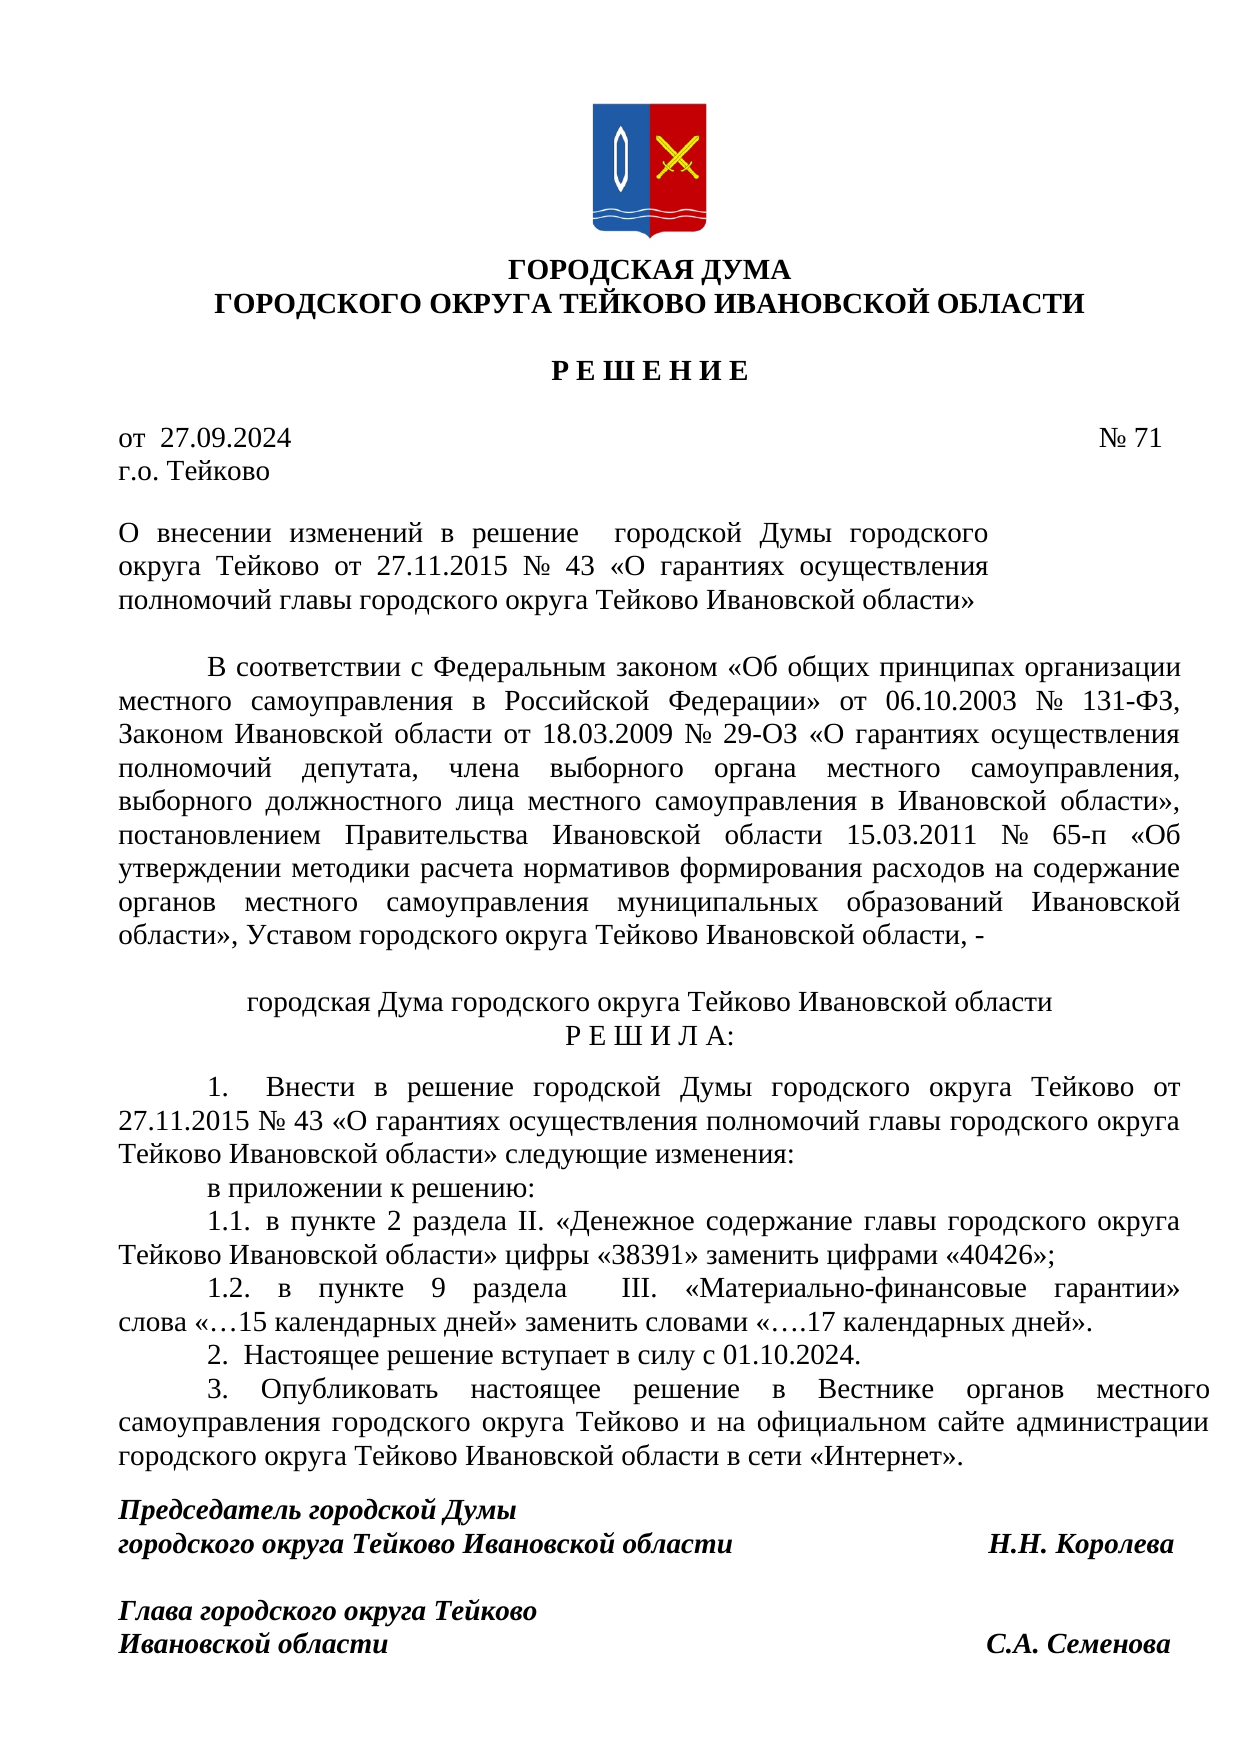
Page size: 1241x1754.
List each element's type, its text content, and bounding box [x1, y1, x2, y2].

text Р Е Ш И Л А: [118, 1018, 1181, 1052]
text Председатель городской Думы [118, 1492, 1211, 1526]
picture [592, 103, 707, 253]
list в пункте 2 раздела II. «Денежное содержание главы городского округа Тейково Ивановской области» цифры «38391» заменить цифрами «40426»; [118, 1203, 1181, 1270]
text городского округа Тейково Ивановской области Н.Н. Королева [118, 1526, 1211, 1559]
text 1.2. в пункте 9 раздела III. «Материально-финансовые гарантии» слова «…15 календарных дней» заменить словами «….17 календарных дней». [118, 1270, 1181, 1337]
text от 27.09.2024 № 71 г.о. Тейково [118, 420, 1211, 487]
text городская Дума городского округа Тейково Ивановской области [118, 984, 1181, 1018]
text Глава городского округа Тейково [118, 1593, 1211, 1627]
text Р Е Ш Е Н И Е [118, 353, 1181, 386]
text В соответствии с Федеральным законом «Об общих принципах организации местного самоуправления в Российской Федерации» от 06.10.2003 № 131-ФЗ, Законом Ивановской области от 18.03.2009 № 29-ОЗ «О гарантиях осуществления полномочий депутата, члена выборного органа местного самоуправления, выборного должностного лица местного самоуправления в Ивановской области», постановлением Правительства Ивановской области 15.03.2011 № 65-п «Об утверждении методики расчета нормативов формирования расходов на содержание органов местного самоуправления муниципальных образований Ивановской области», Уставом городского округа Тейково Ивановской области, - [118, 649, 1181, 951]
title О внесении изменений в решение городской Думы городского округа Тейково от 27.11.2015 № 43 «О гарантиях осуществления полномочий главы городского округа Тейково Ивановской области» [118, 515, 989, 616]
text 2. Настоящее решение вступает в силу с 01.10.2024. [118, 1337, 1181, 1371]
text в приложении к решению: [118, 1170, 1181, 1203]
list Ивановской области С.А. Семенова [118, 1627, 1211, 1660]
list Внести в решение городской Думы городского округа Тейково от 27.11.2015 № 43 «О гарантиях осуществления полномочий главы городского округа Тейково Ивановской области» следующие изменения: [118, 1069, 1181, 1170]
text ГОРОДСКОГО ОКРУГА ТЕЙКОВО ИВАНОВСКОЙ ОБЛАСТИ [118, 286, 1181, 319]
list 3. Опубликовать настоящее решение в Вестнике органов местного самоуправления городского округа Тейково и на официальном сайте администрации городского округа Тейково Ивановской области в сети «Интернет». [118, 1371, 1211, 1472]
text ГОРОДСКАЯ ДУМА [118, 252, 1181, 286]
